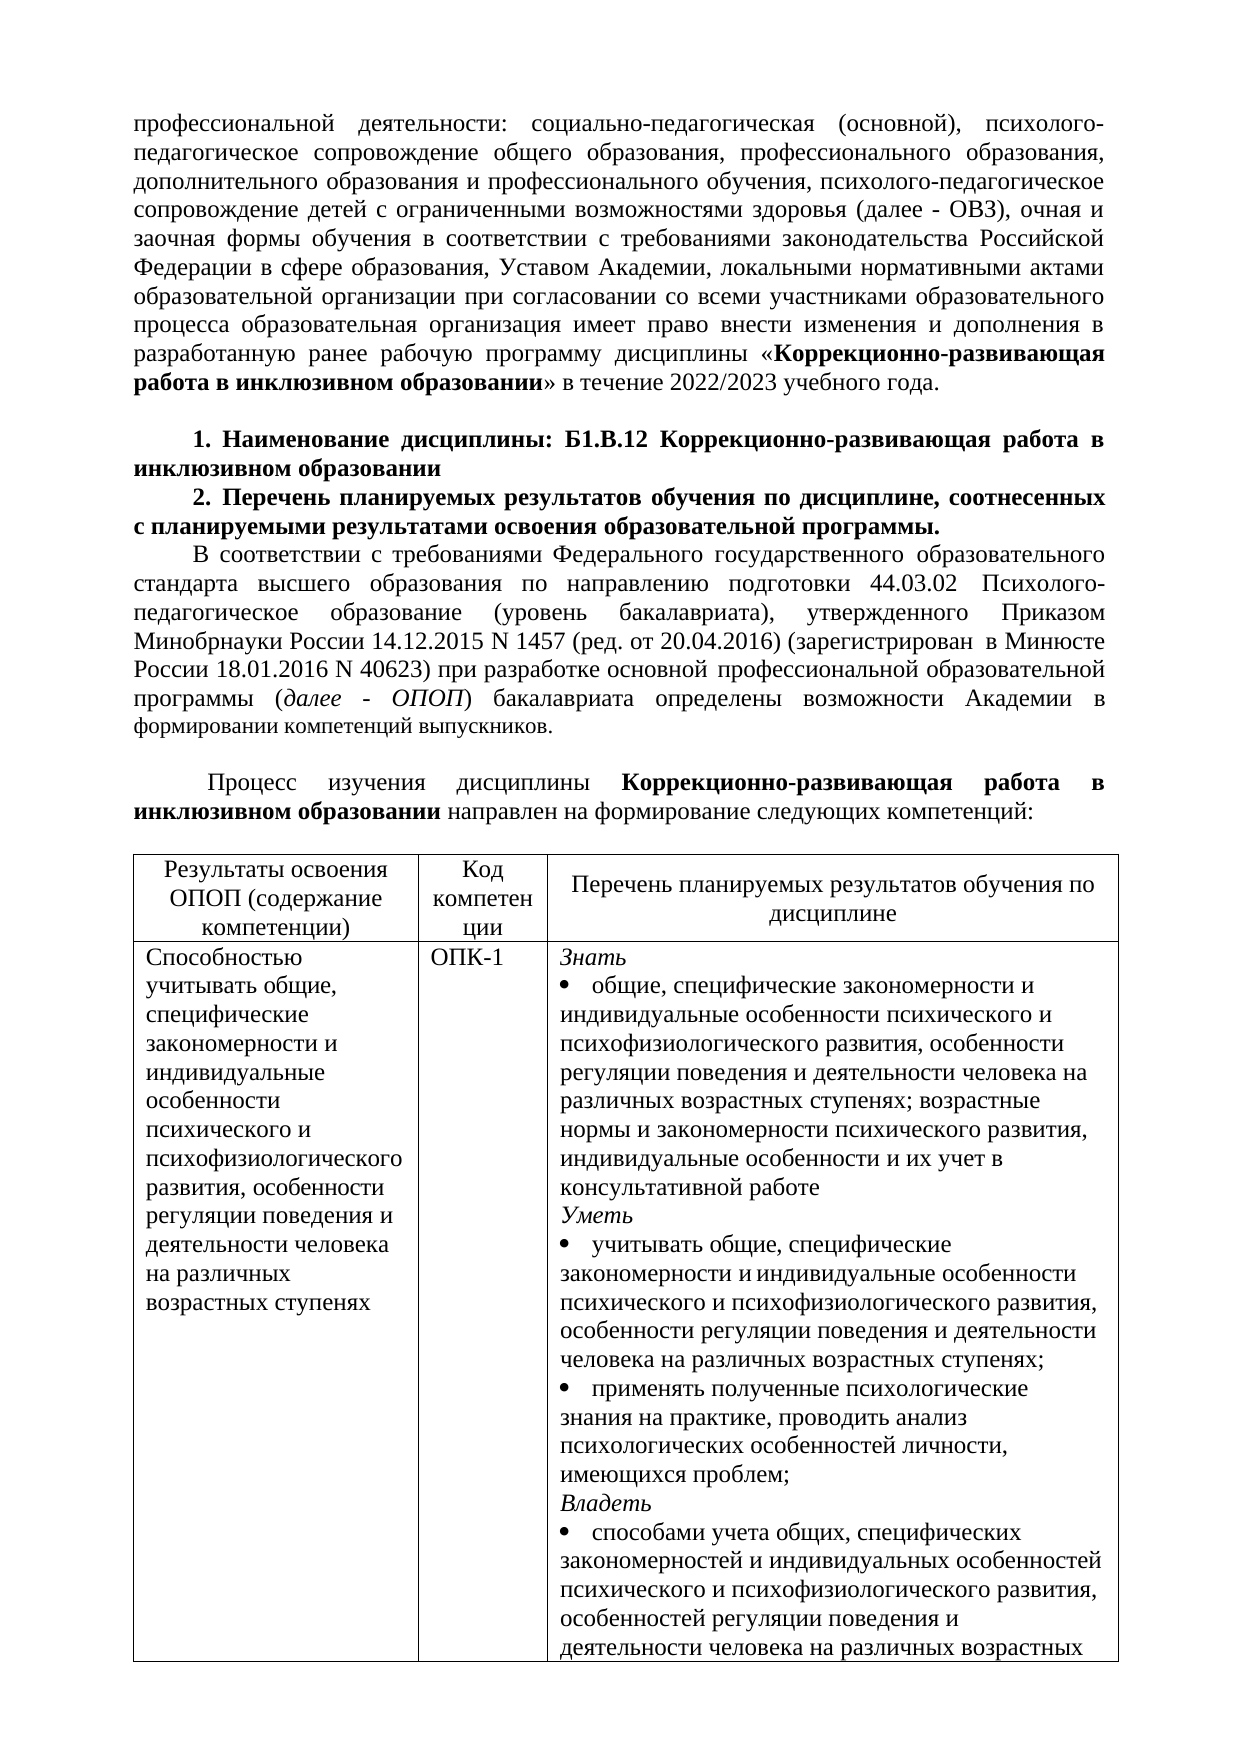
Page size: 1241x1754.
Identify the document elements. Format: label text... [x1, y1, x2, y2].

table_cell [548, 942, 1118, 1661]
list Перечень планируемых результатов обучения по дисциплине, соотнесенных с планируемыми результатами освоения образовательной программы. [133, 482, 1105, 539]
text В соответствии с требованиями Федерального государственного образовательного стандарта высшего образования по направлению подготовки 44.03.02 Психолого-педагогическое образование (уровень бакалавриата), утвержденного Приказом Минобрнауки России 14.12.2015 N 1457 (ред. от 20.04.2016) (зарегистрирован в Минюсте России 18.01.2016 N 40623) при разработке основной профессиональной образовательной программы (далее - ОПОП) бакалавриата определены возможности Академии в формировании компетенций выпускников. [133, 539, 1105, 738]
table_header Код компетенции [419, 855, 547, 941]
table_header Результаты освоения ОПОП (содержание компетенции) [134, 855, 418, 941]
subtitle Наименование дисциплины: Б1.В.12 Коррекционно-развивающая работа в инклюзивном образовании [133, 424, 1104, 482]
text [133, 108, 1105, 396]
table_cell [134, 942, 418, 1661]
text Процесс изучения дисциплины Коррекционно-развивающая работа в инклюзивном образовании направлен на формирование следующих компетенций: [133, 767, 1105, 825]
table_cell ОПК-1 [419, 942, 547, 1661]
table_header Перечень планируемых результатов обучения по дисциплине [548, 855, 1118, 941]
